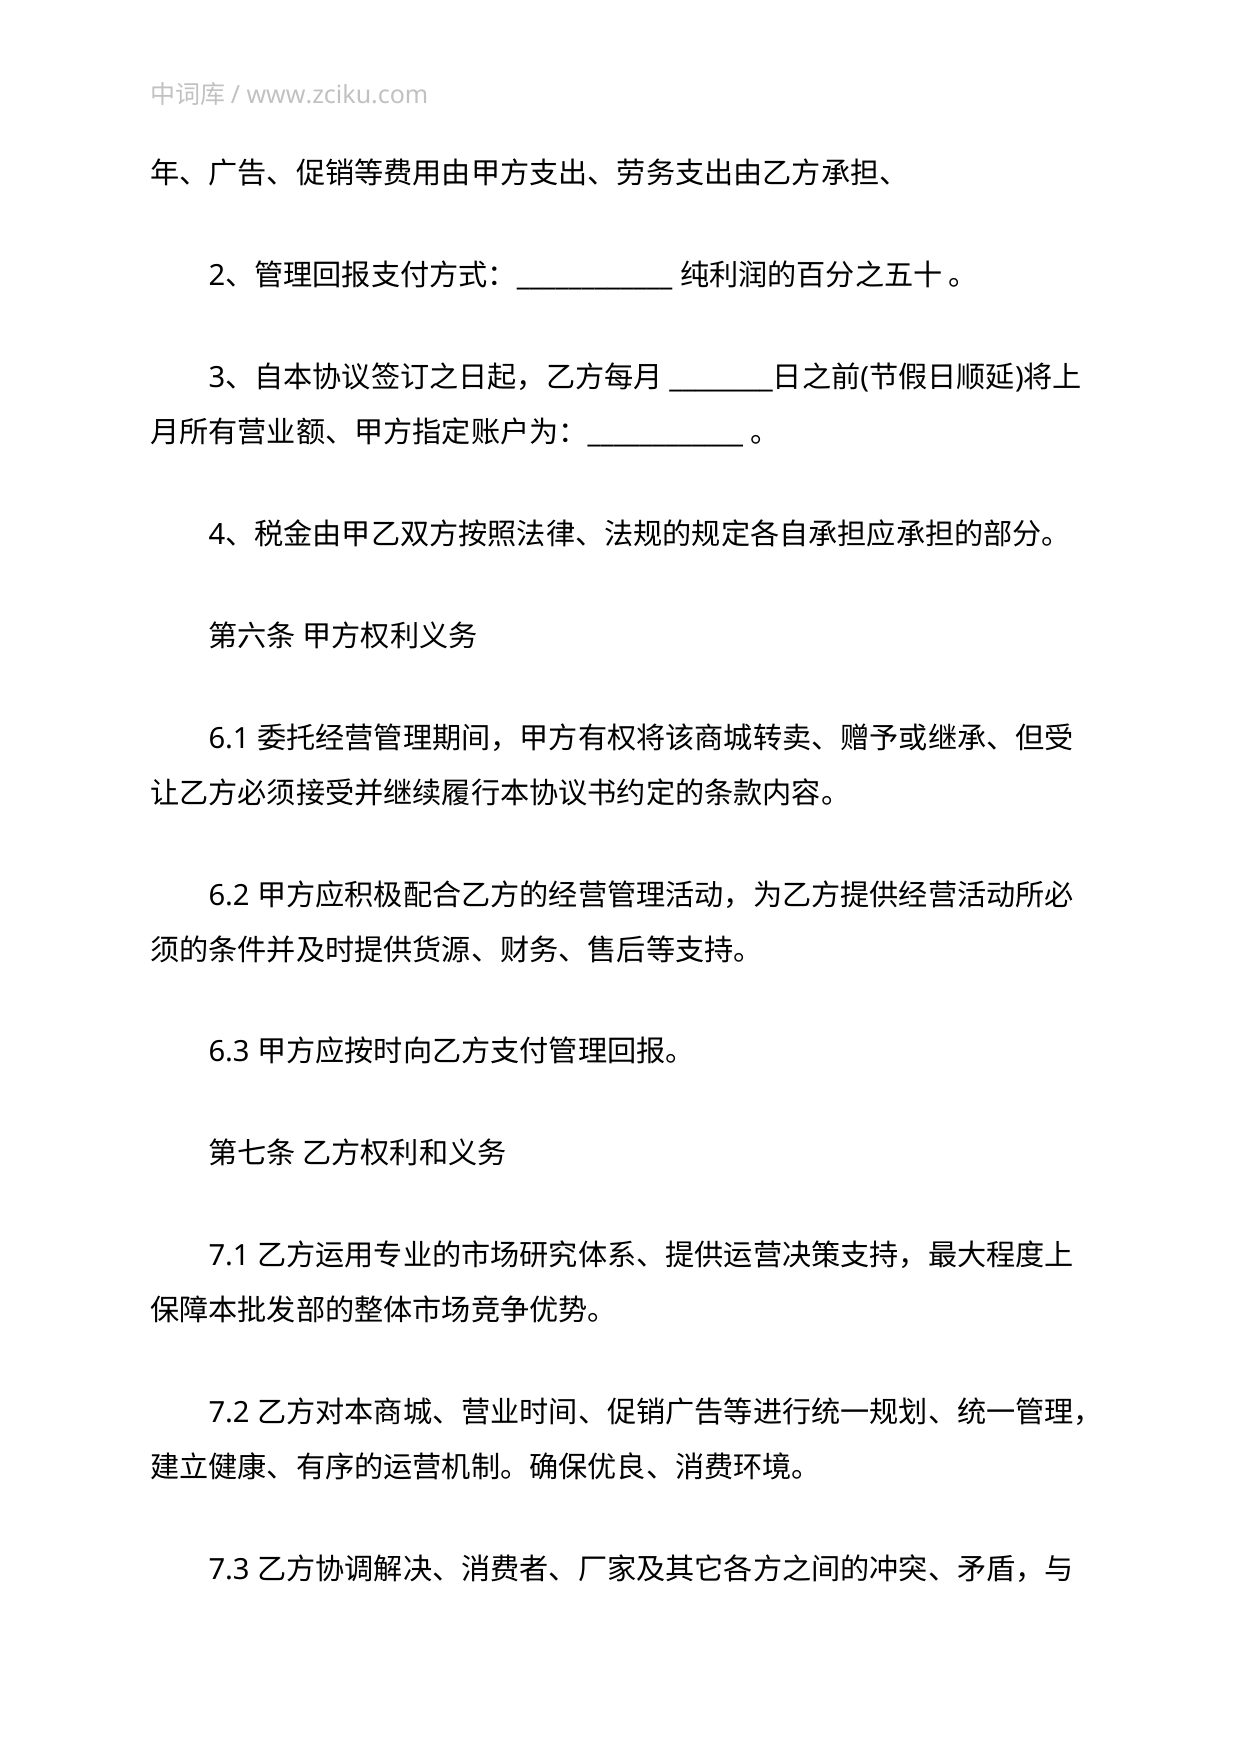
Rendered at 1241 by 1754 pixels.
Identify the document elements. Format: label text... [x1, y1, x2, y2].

text 第七条 乙方权利和义务 [150, 1130, 1090, 1172]
text 第六条 甲方权利义务 [150, 613, 1090, 655]
text 3、自本协议签订之日起，乙方每月 ________日之前(节假日顺延)将上月所有营业额、甲方指定账户为：____________ 。 [150, 354, 1090, 451]
text 4、税金由甲乙双方按照法律、法规的规定各自承担应承担的部分。 [150, 511, 1090, 553]
text 7.2 乙方对本商城、营业时间、促销广告等进行统一规划、统一管理，建立健康、有序的运营机制。确保优良、消费环境。 [150, 1388, 1090, 1486]
text 2、管理回报支付方式：____________ 纯利润的百分之五十 。 [150, 252, 1090, 294]
text 6.3 甲方应按时向乙方支付管理回报。 [150, 1028, 1090, 1070]
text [150, 1545, 1090, 1588]
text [150, 150, 1090, 192]
text 6.1 委托经营管理期间，甲方有权将该商城转卖、赠予或继承、但受让乙方必须接受并继续履行本协议书约定的条款内容。 [150, 714, 1090, 812]
text 6.2 甲方应积极配合乙方的经营管理活动，为乙方提供经营活动所必须的条件并及时提供货源、财务、售后等支持。 [150, 871, 1090, 968]
text 7.1 乙方运用专业的市场研究体系、提供运营决策支持，最大程度上保障本批发部的整体市场竞争优势。 [150, 1232, 1090, 1329]
